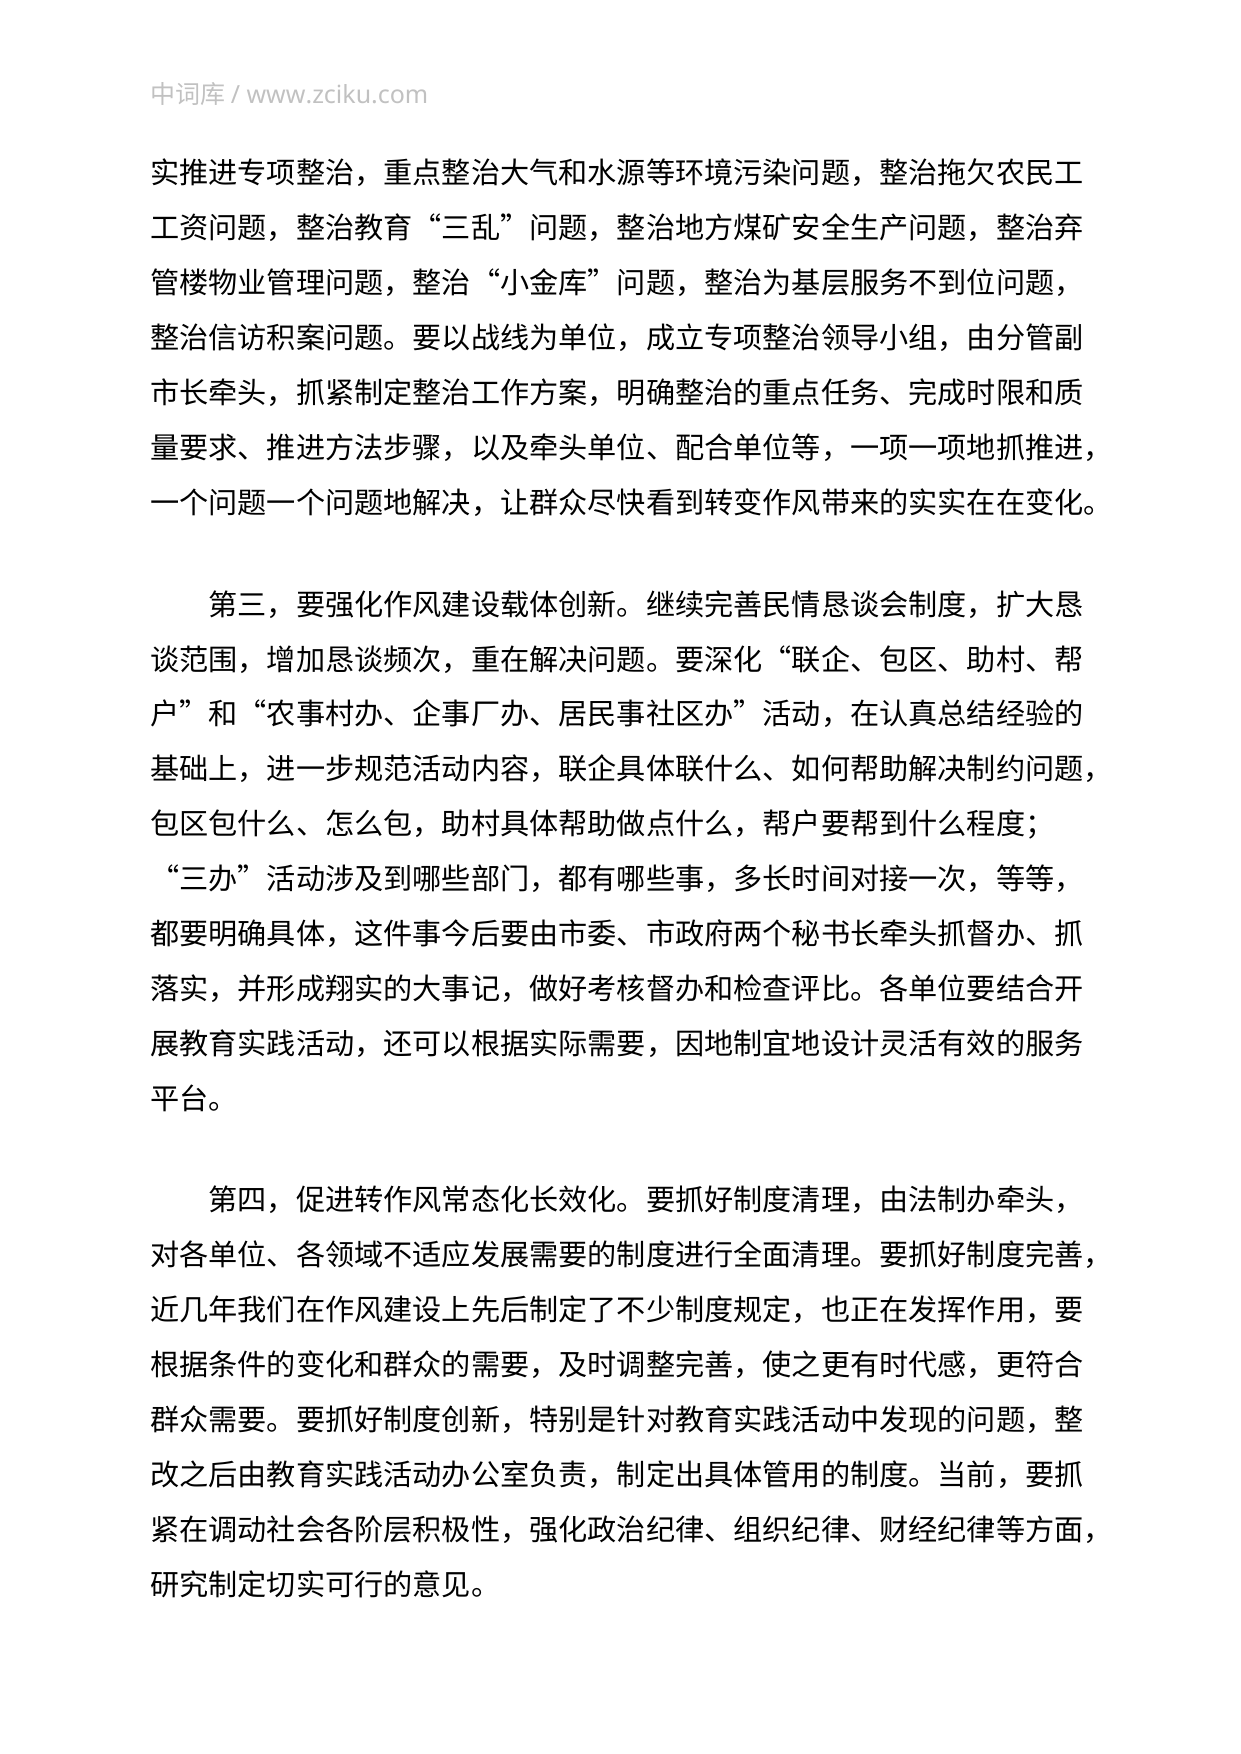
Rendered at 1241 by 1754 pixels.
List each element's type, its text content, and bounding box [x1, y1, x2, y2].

text 第三，要强化作风建设载体创新。继续完善民情恳谈会制度，扩大恳谈范围，增加恳谈频次，重在解决问题。要深化“联企、包区、助村、帮户”和“农事村办、企事厂办、居民事社区办”活动，在认真总结经验的基础上，进一步规范活动内容，联企具体联什么、如何帮助解决制约问题，包区包什么、怎么包，助村具体帮助做点什么，帮户要帮到什么程度；“三办”活动涉及到哪些部门，都有哪些事，多长时间对接一次，等等，都要明确具体，这件事今后要由市委、市政府两个秘书长牵头抓督办、抓落实，并形成翔实的大事记，做好考核督办和检查评比。各单位要结合开展教育实践活动，还可以根据实际需要，因地制宜地设计灵活有效的服务平台。 [150, 581, 1090, 1117]
text 第四，促进转作风常态化长效化。要抓好制度清理，由法制办牵头，对各单位、各领域不适应发展需要的制度进行全面清理。要抓好制度完善，近几年我们在作风建设上先后制定了不少制度规定，也正在发挥作用，要根据条件的变化和群众的需要，及时调整完善，使之更有时代感，更符合群众需要。要抓好制度创新，特别是针对教育实践活动中发现的问题，整改之后由教育实践活动办公室负责，制定出具体管用的制度。当前，要抓紧在调动社会各阶层积极性，强化政治纪律、组织纪律、财经纪律等方面，研究制定切实可行的意见。 [150, 1177, 1090, 1603]
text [150, 150, 1090, 522]
